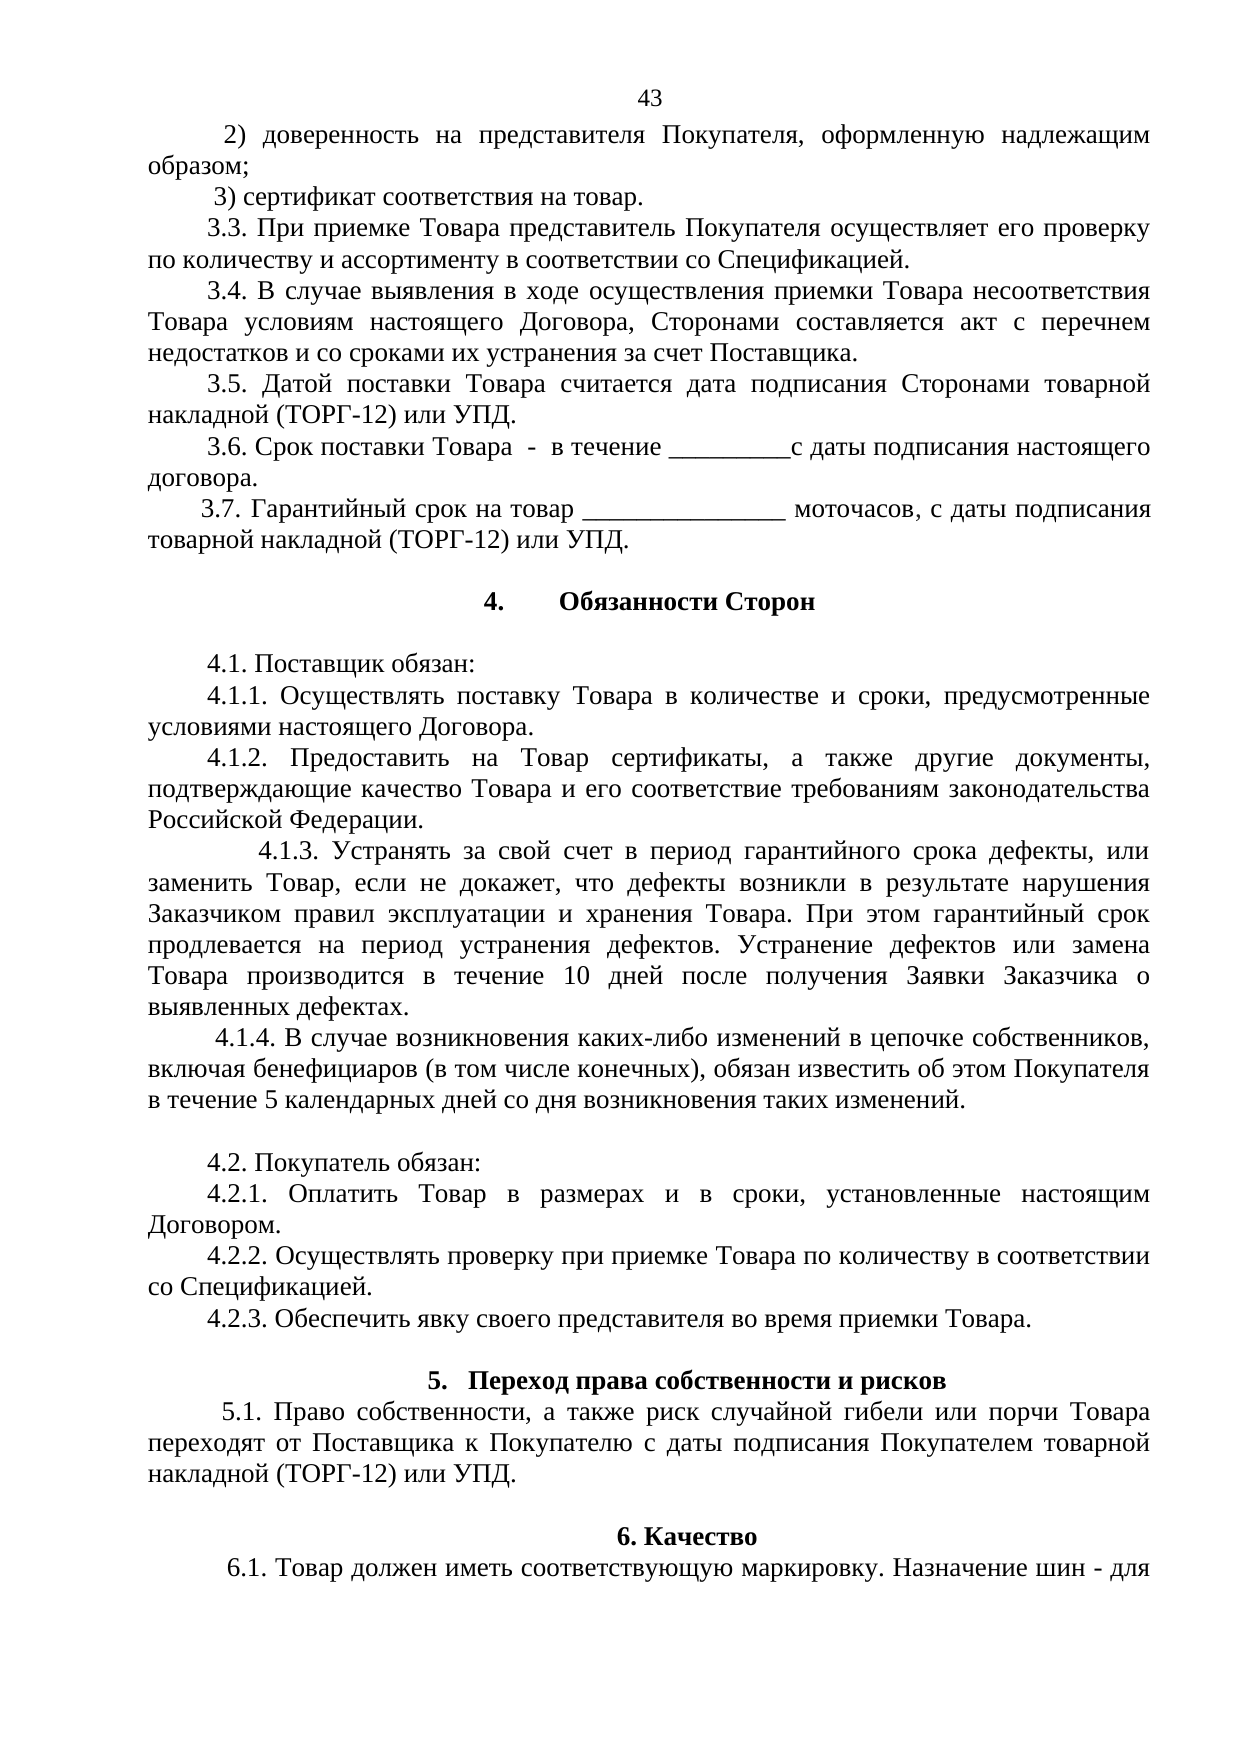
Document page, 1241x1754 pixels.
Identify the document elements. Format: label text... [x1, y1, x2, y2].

text 4.2. Покупатель обязан: [148, 1146, 1152, 1177]
text 3.5. Датой поставки Товара считается дата подписания Сторонами товарной накладной (ТОРГ-12) или УПД. [148, 367, 1152, 429]
text 4.1.2. Предоставить на Товар сертификаты, а также другие документы, подтверждающие качество Товара и его соответствие требованиям законодательства Российской Федерации. [148, 741, 1152, 834]
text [148, 1551, 1152, 1582]
text 3.3. При приемке Товара представитель Покупателя осуществляет его проверку по количеству и ассортименту в соответствии со Спецификацией. [148, 212, 1152, 274]
text 6. Качество [148, 1520, 1152, 1551]
text 3.6. Срок поставки Товара - в течение _________с даты подписания настоящего договора. [148, 429, 1152, 492]
text 3.7. Гарантийный срок на товар _______________ моточасов, с даты подписания товарной накладной (ТОРГ-12) или УПД. [148, 492, 1152, 554]
text 3) сертификат соответствия на товар. [148, 180, 1152, 212]
text 4.1.4. В случае возникновения каких-либо изменений в цепочке собственников, включая бенефициаров (в том числе конечных), обязан известить об этом Покупателя в течение 5 календарных дней со дня возникновения таких изменений. [148, 1021, 1152, 1115]
text 4.2.1. Оплатить Товар в размерах и в сроки, установленные настоящим Договором. [148, 1177, 1152, 1239]
text 3.4. В случае выявления в ходе осуществления приемки Товара несоответствия Товара условиям настоящего Договора, Сторонами составляется акт с перечнем недостатков и со сроками их устранения за счет Поставщика. [148, 274, 1152, 367]
text 2) доверенность на представителя Покупателя, оформленную надлежащим образом; [148, 118, 1152, 180]
text 4.1. Поставщик обязан: [148, 648, 1152, 679]
text 5.1. Право собственности, а также риск случайной гибели или порчи Товара переходят от Поставщика к Покупателю с даты подписания Покупателем товарной накладной (ТОРГ-12) или УПД. [148, 1395, 1152, 1488]
text 5. Переход права собственности и рисков [148, 1364, 1152, 1395]
list Обязанности Сторон [148, 585, 1152, 616]
text 4.2.2. Осуществлять проверку при приемке Товара по количеству в соответствии со Спецификацией. [148, 1239, 1152, 1302]
text 4.1.3. Устранять за свой счет в период гарантийного срока дефекты, или заменить Товар, если не докажет, что дефекты возникли в результате нарушения Заказчиком правил эксплуатации и хранения Товара. При этом гарантийный срок продлевается на период устранения дефектов. Устранение дефектов или замена Товара производится в течение 10 дней после получения Заявки Заказчика о выявленных дефектах. [148, 834, 1152, 1021]
text 4.1.1. Осуществлять поставку Товара в количестве и сроки, предусмотренные условиями настоящего Договора. [148, 679, 1152, 741]
text 4.2.3. Обеспечить явку своего представителя во время приемки Товара. [148, 1302, 1152, 1333]
